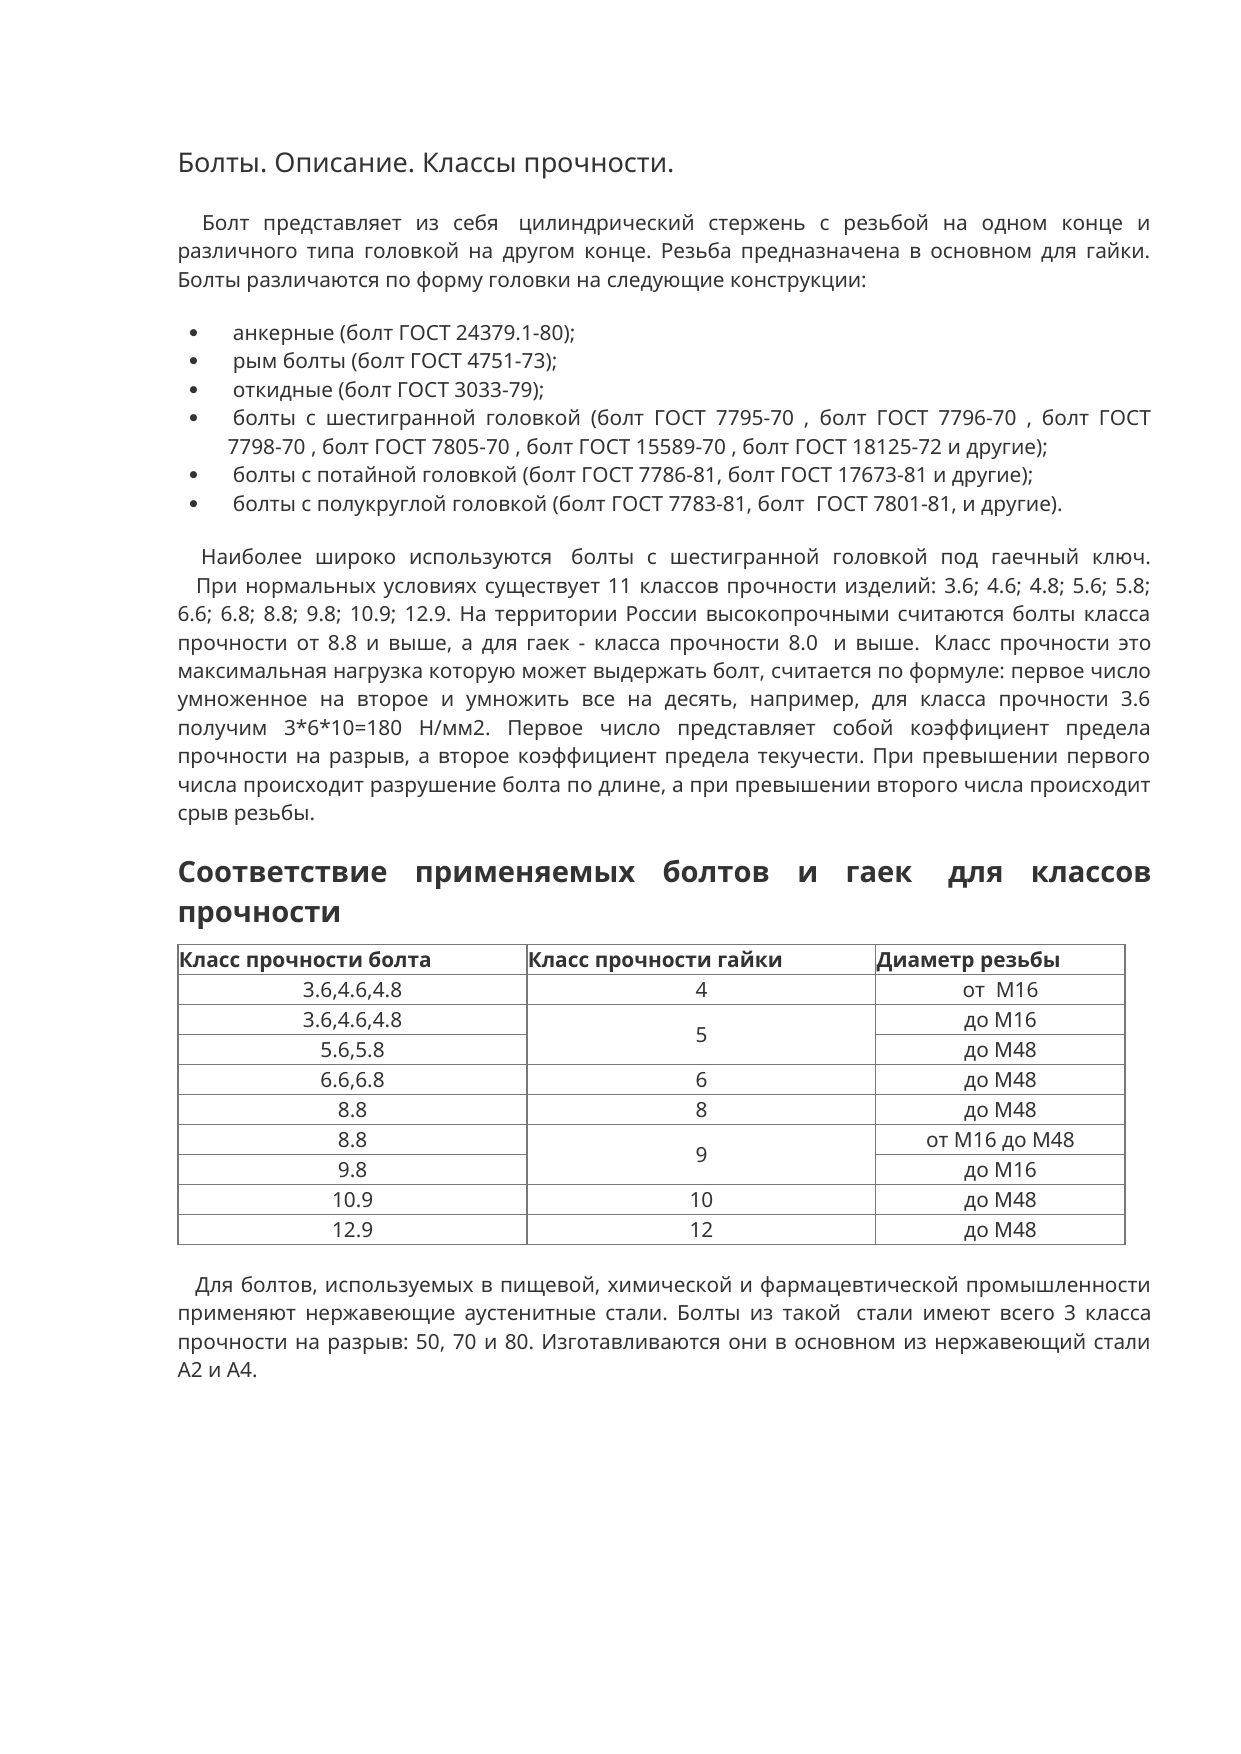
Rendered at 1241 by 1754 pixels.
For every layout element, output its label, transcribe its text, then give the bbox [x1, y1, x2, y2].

table_cell 5.6,5.8 [179, 1035, 526, 1063]
table_header Класс прочности гайки [528, 945, 875, 973]
table_cell 9 [528, 1125, 875, 1183]
table_cell 8.8 [179, 1095, 526, 1123]
table_cell 6.6,6.8 [179, 1065, 526, 1093]
table_cell до M48 [876, 1065, 1124, 1093]
subtitle Болты. Описание. Классы прочности. [177, 143, 1152, 180]
list болты с шестигранной головкой (болт ГОСТ 7795-70 , болт ГОСТ 7796-70 , болт ГОСТ 7798-70 , болт ГОСТ 7805-70 , болт ГОСТ 15589-70 , болт ГОСТ 18125-72 и другие); [190, 403, 1152, 460]
text Наиболее широко используются болты с шестигранной головкой под гаечный ключ. При нормальных условиях существует 11 классов прочности изделий: 3.6; 4.6; 4.8; 5.6; 5.8; 6.6; 6.8; 8.8; 9.8; 10.9; 12.9. На территории России высокопрочными считаются болты класса прочности от 8.8 и выше, а для гаек - класса прочности 8.0 и выше. Класс прочности это максимальная нагрузка которую может выдержать болт, считается по формуле: первое число умноженное на второе и умножить все на десять, например, для класса прочности 3.6 получим 3*6*10=180 Н/мм2. Первое число представляет собой коэффициент предела прочности на разрыв, а второе коэффициент предела текучести. При превышении первого числа происходит разрушение болта по длине, а при превышении второго числа происходит срыв резьбы. [177, 542, 1152, 827]
list болты с полукруглой головкой (болт ГОСТ 7783-81, болт ГОСТ 7801-81, и другие). [190, 489, 1152, 517]
table_cell 8 [528, 1095, 875, 1123]
list болты с потайной головкой (болт ГОСТ 7786-81, болт ГОСТ 17673-81 и другие); [190, 460, 1152, 489]
table_cell 5 [528, 1005, 875, 1063]
table_cell до M48 [876, 1095, 1124, 1123]
table_cell 9.8 [179, 1155, 526, 1183]
list анкерные (болт ГОСТ 24379.1-80); [190, 318, 1152, 347]
table_cell 12.9 [179, 1215, 526, 1243]
table_cell от M16 до M48 [876, 1125, 1124, 1153]
table_cell 10.9 [179, 1185, 526, 1213]
list рым болты (болт ГОСТ 4751-73); [190, 347, 1152, 375]
table_cell 3.6,4.6,4.8 [179, 975, 526, 1003]
subtitle Соответствие применяемых болтов и гаек для классов прочности [177, 852, 1152, 931]
table_cell 4 [528, 975, 875, 1003]
table_cell 10 [528, 1185, 875, 1213]
table_cell до M48 [876, 1215, 1124, 1243]
text Болт представляет из себя цилиндрический стержень с резьбой на одном конце и различного типа головкой на другом конце. Резьба предназначена в основном для гайки. Болты различаются по форму головки на следующие конструкции: [177, 208, 1152, 293]
table_cell до M48 [876, 1185, 1124, 1213]
table_cell до M16 [876, 1155, 1124, 1183]
table_cell от M16 [876, 975, 1124, 1003]
list откидные (болт ГОСТ 3033-79); [190, 375, 1152, 403]
table_cell 3.6,4.6,4.8 [179, 1005, 526, 1033]
text Для болтов, используемых в пищевой, химической и фармацевтической промышленности применяют нержавеющие аустенитные стали. Болты из такой стали имеют всего 3 класса прочности на разрыв: 50, 70 и 80. Изготавливаются они в основном из нержавеющий стали А2 и А4. [177, 1270, 1152, 1384]
table_cell 12 [528, 1215, 875, 1243]
table_cell до M48 [876, 1035, 1124, 1063]
table_cell до M16 [876, 1005, 1124, 1033]
table_header Диаметр резьбы [876, 945, 1124, 973]
table_cell 8.8 [179, 1125, 526, 1153]
table_header Класс прочности болта [179, 945, 526, 973]
table_cell 6 [528, 1065, 875, 1093]
